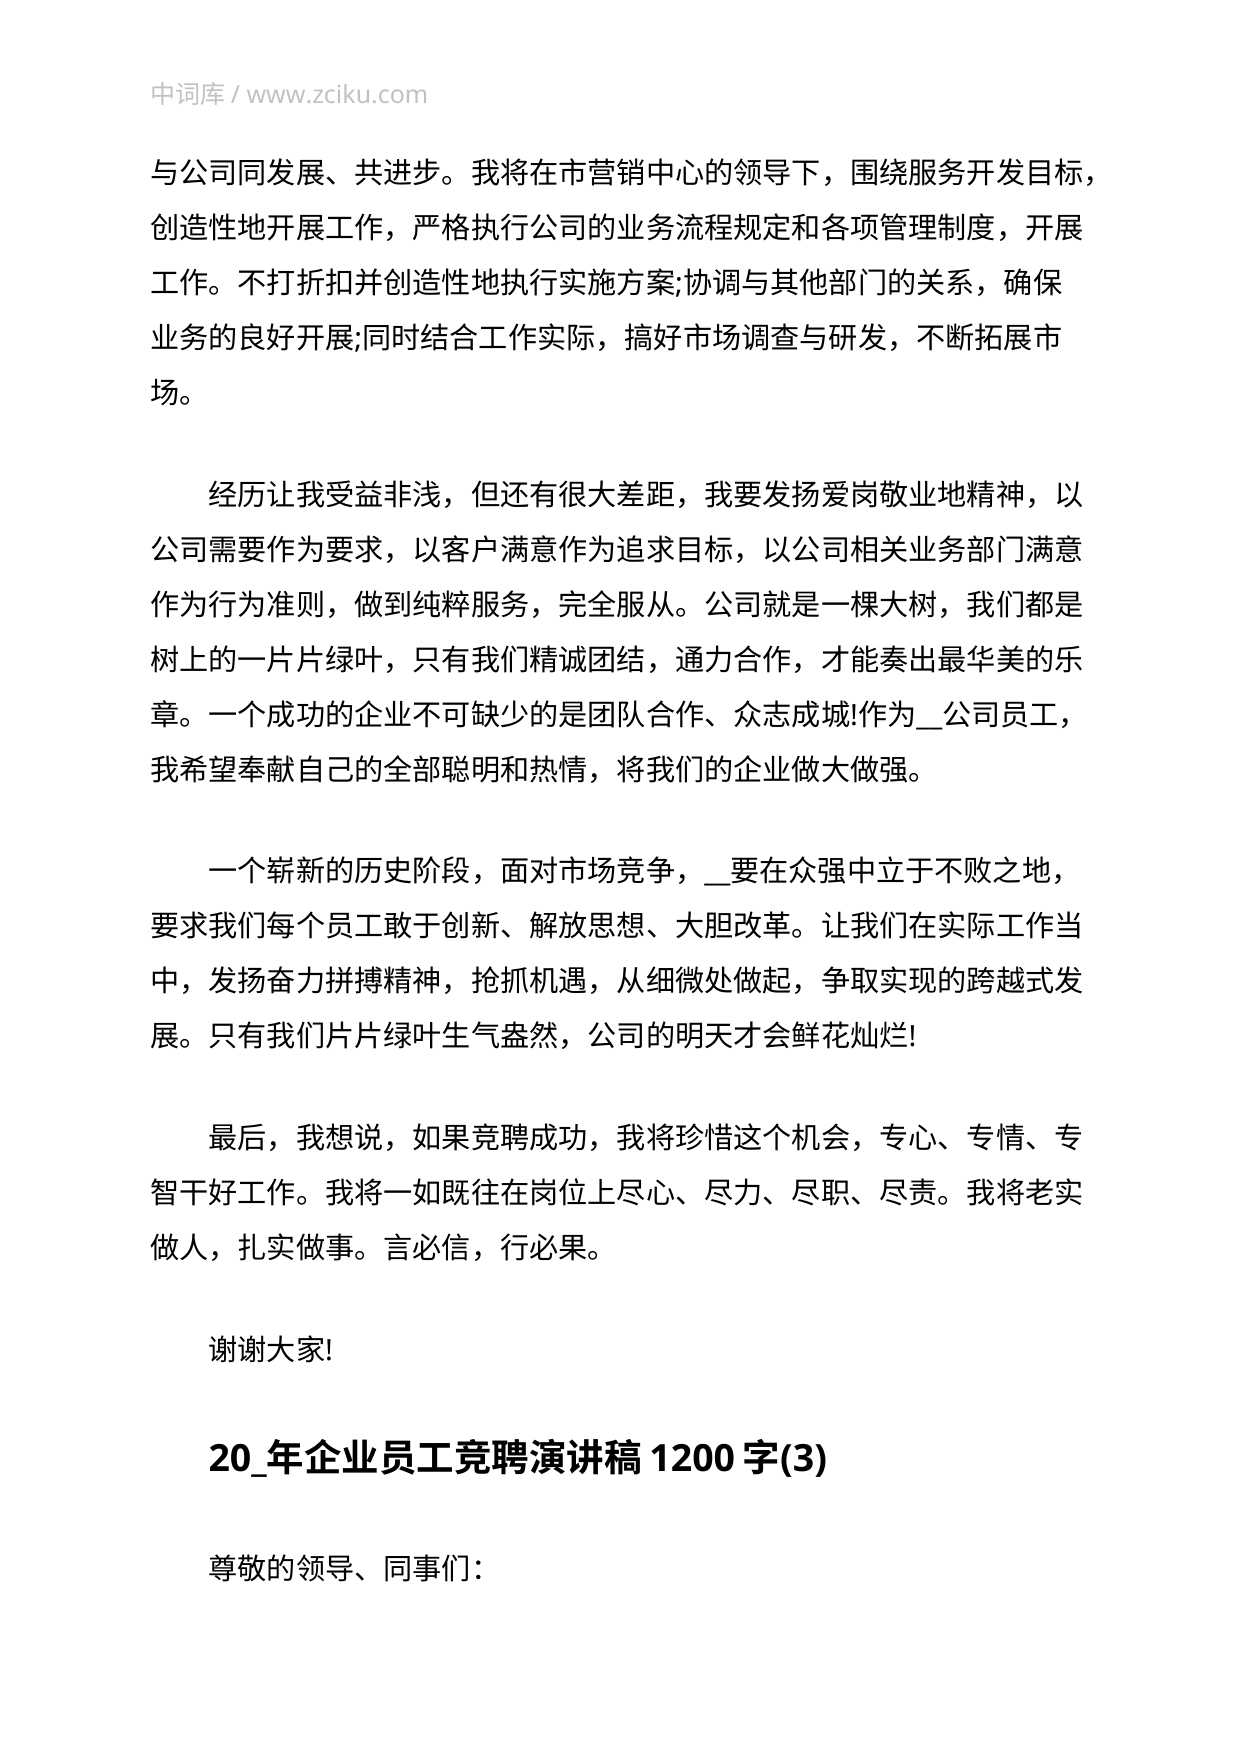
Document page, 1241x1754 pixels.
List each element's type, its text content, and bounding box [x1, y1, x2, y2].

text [150, 150, 1090, 412]
text 尊敬的领导、同事们： [150, 1546, 1090, 1588]
text 一个崭新的历史阶段，面对市场竞争，__要在众强中立于不败之地，要求我们每个员工敢于创新、解放思想、大胆改革。让我们在实际工作当中，发扬奋力拼搏精神，抢抓机遇，从细微处做起，争取实现的跨越式发展。只有我们片片绿叶生气盎然，公司的明天才会鲜花灿烂! [150, 848, 1090, 1055]
text 经历让我受益非浅，但还有很大差距，我要发扬爱岗敬业地精神，以公司需要作为要求，以客户满意作为追求目标，以公司相关业务部门满意作为行为准则，做到纯粹服务，完全服从。公司就是一棵大树，我们都是树上的一片片绿叶，只有我们精诚团结，通力合作，才能奏出最华美的乐章。一个成功的企业不可缺少的是团队合作、众志成城!作为__公司员工，我希望奉献自己的全部聪明和热情，将我们的企业做大做强。 [150, 472, 1090, 788]
text 最后，我想说，如果竞聘成功，我将珍惜这个机会，专心、专情、专智干好工作。我将一如既往在岗位上尽心、尽力、尽职、尽责。我将老实做人，扎实做事。言必信，行必果。 [150, 1115, 1090, 1267]
text 20_年企业员工竞聘演讲稿1200字(3) [150, 1428, 1090, 1483]
text 谢谢大家! [150, 1326, 1090, 1369]
